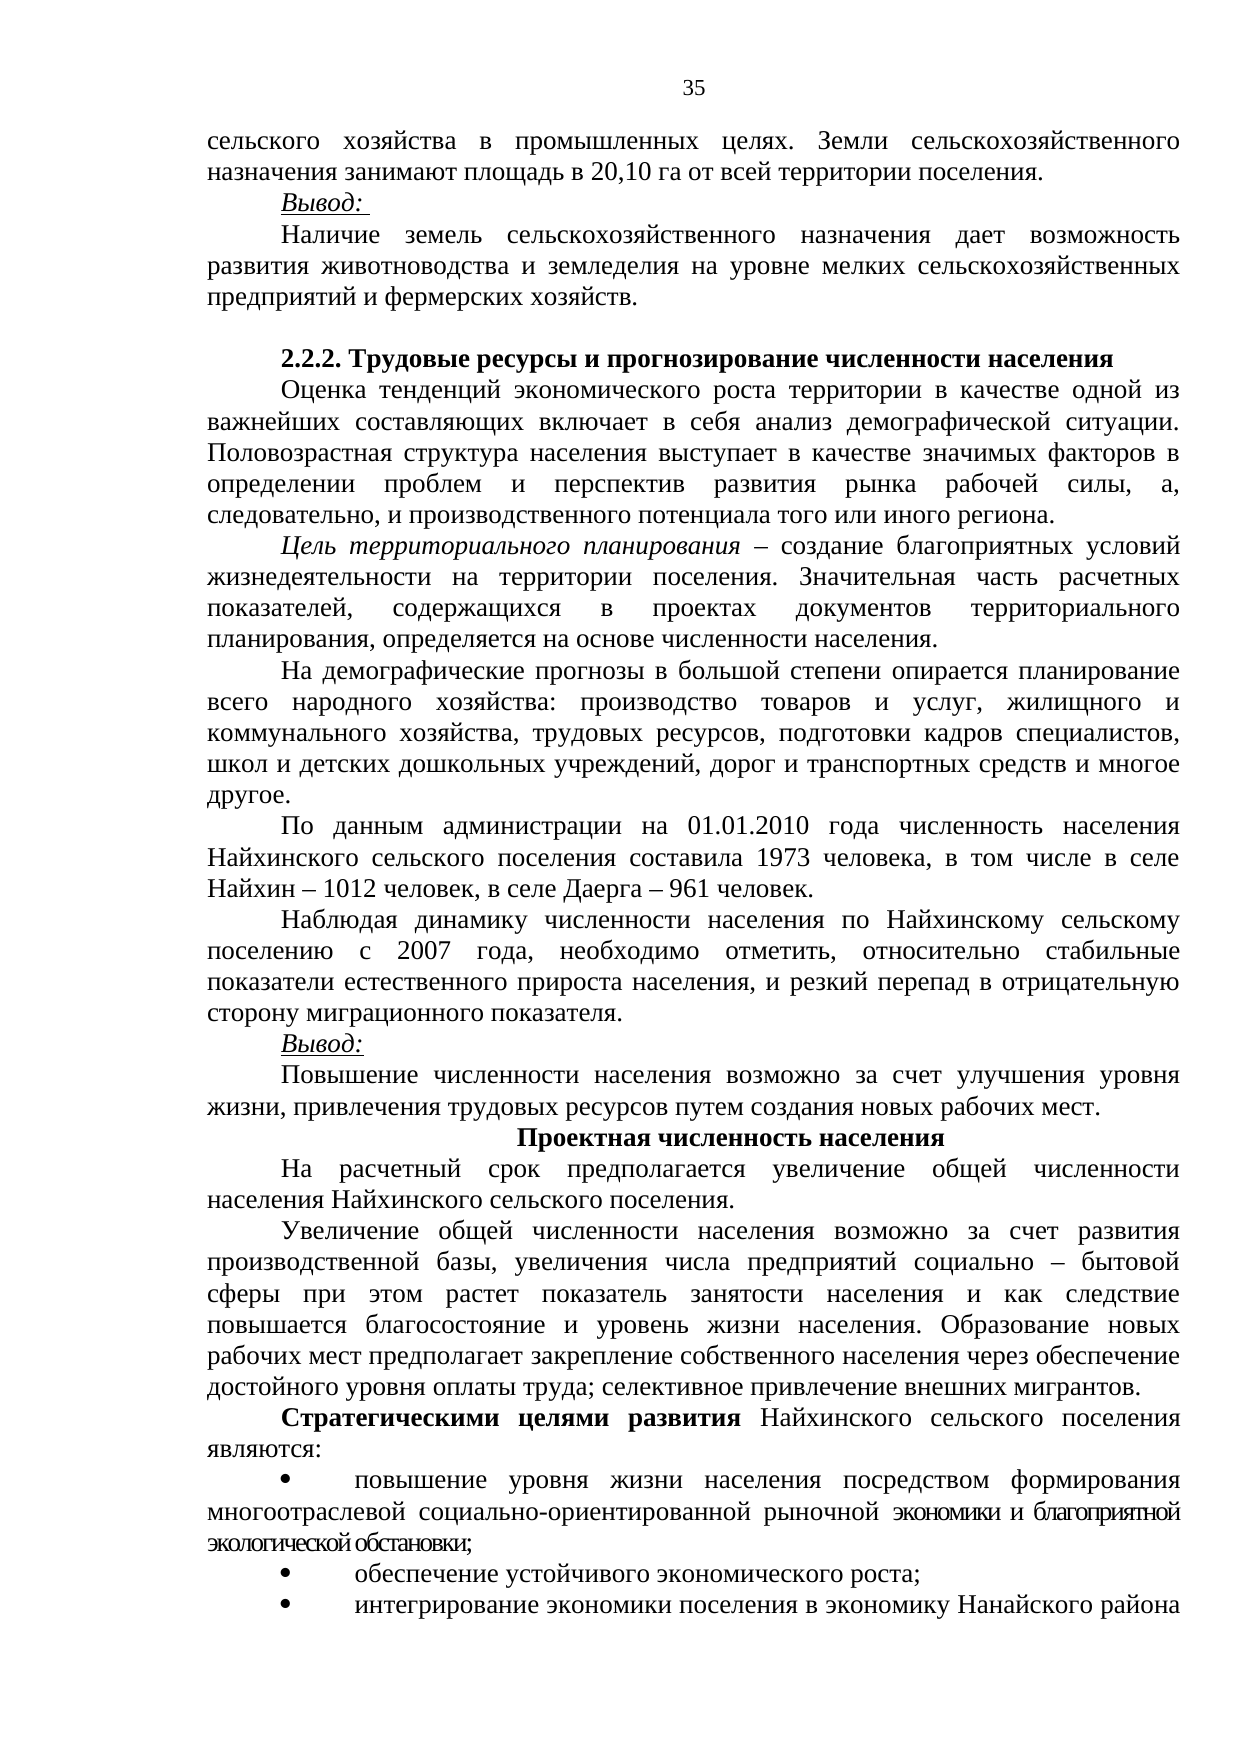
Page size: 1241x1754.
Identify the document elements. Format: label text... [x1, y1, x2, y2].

text Цель территориального планирования – создание благоприятных условий жизнедеятельности на территории поселения. Значительная часть расчетных показателей, содержащихся в проектах документов территориального планирования, определяется на основе численности населения. [207, 529, 1181, 654]
text Проектная численность населения [207, 1121, 1181, 1152]
text Наблюдая динамику численности населения по Найхинскому сельскому поселению с 2007 года, необходимо отметить, относительно стабильные показатели естественного прироста населения, и резкий перепад в отрицательную сторону миграционного показателя. [207, 903, 1181, 1027]
text Увеличение общей численности населения возможно за счет развития производственной базы, увеличения числа предприятий социально – бытовой сферы при этом растет показатель занятости населения и как следствие повышается благосостояние и уровень жизни населения. Образование новых рабочих мест предполагает закрепление собственного населения через обеспечение достойного уровня оплаты труда; селективное привлечение внешних мигрантов. [207, 1214, 1181, 1401]
text 2.2.2. Трудовые ресурсы и прогнозирование численности населения [207, 342, 1181, 373]
text Вывод: [207, 1027, 1181, 1059]
text Повышение численности населения возможно за счет улучшения уровня жизни, привлечения трудовых ресурсов путем создания новых рабочих мест. [207, 1059, 1181, 1121]
text На расчетный срок предполагается увеличение общей численности населения Найхинского сельского поселения. [207, 1152, 1181, 1214]
text Стратегическими целями развития Найхинского сельского поселения являются: [207, 1401, 1181, 1463]
list обеспечение устойчивого экономического роста; [207, 1557, 1181, 1588]
text Вывод: [207, 187, 1181, 218]
text Наличие земель сельскохозяйственного назначения дает возможность развития животноводства и земледелия на уровне мелких сельскохозяйственных предприятий и фермерских хозяйств. [207, 218, 1181, 311]
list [207, 1588, 1181, 1619]
list повышение уровня жизни населения посредством формирования многоотраслевой социально-ориентированной рыночной экономики и благоприятной экологической обстановки; [207, 1463, 1181, 1557]
text Оценка тенденций экономического роста территории в качестве одной из важнейших составляющих включает в себя анализ демографической ситуации. Половозрастная структура населения выступает в качестве значимых факторов в определении проблем и перспектив развития рынка рабочей силы, а, следовательно, и производственного потенциала того или иного региона. [207, 373, 1181, 529]
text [207, 124, 1181, 187]
text По данным администрации на 01.01.2010 года численность населения Найхинского сельского поселения составила 1973 человека, в том числе в селе Найхин – 1012 человек, в селе Даерга – 961 человек. [207, 809, 1181, 903]
text На демографические прогнозы в большой степени опирается планирование всего народного хозяйства: производство товаров и услуг, жилищного и коммунального хозяйства, трудовых ресурсов, подготовки кадров специалистов, школ и детских дошкольных учреждений, дорог и транспортных средств и многое другое. [207, 654, 1181, 809]
